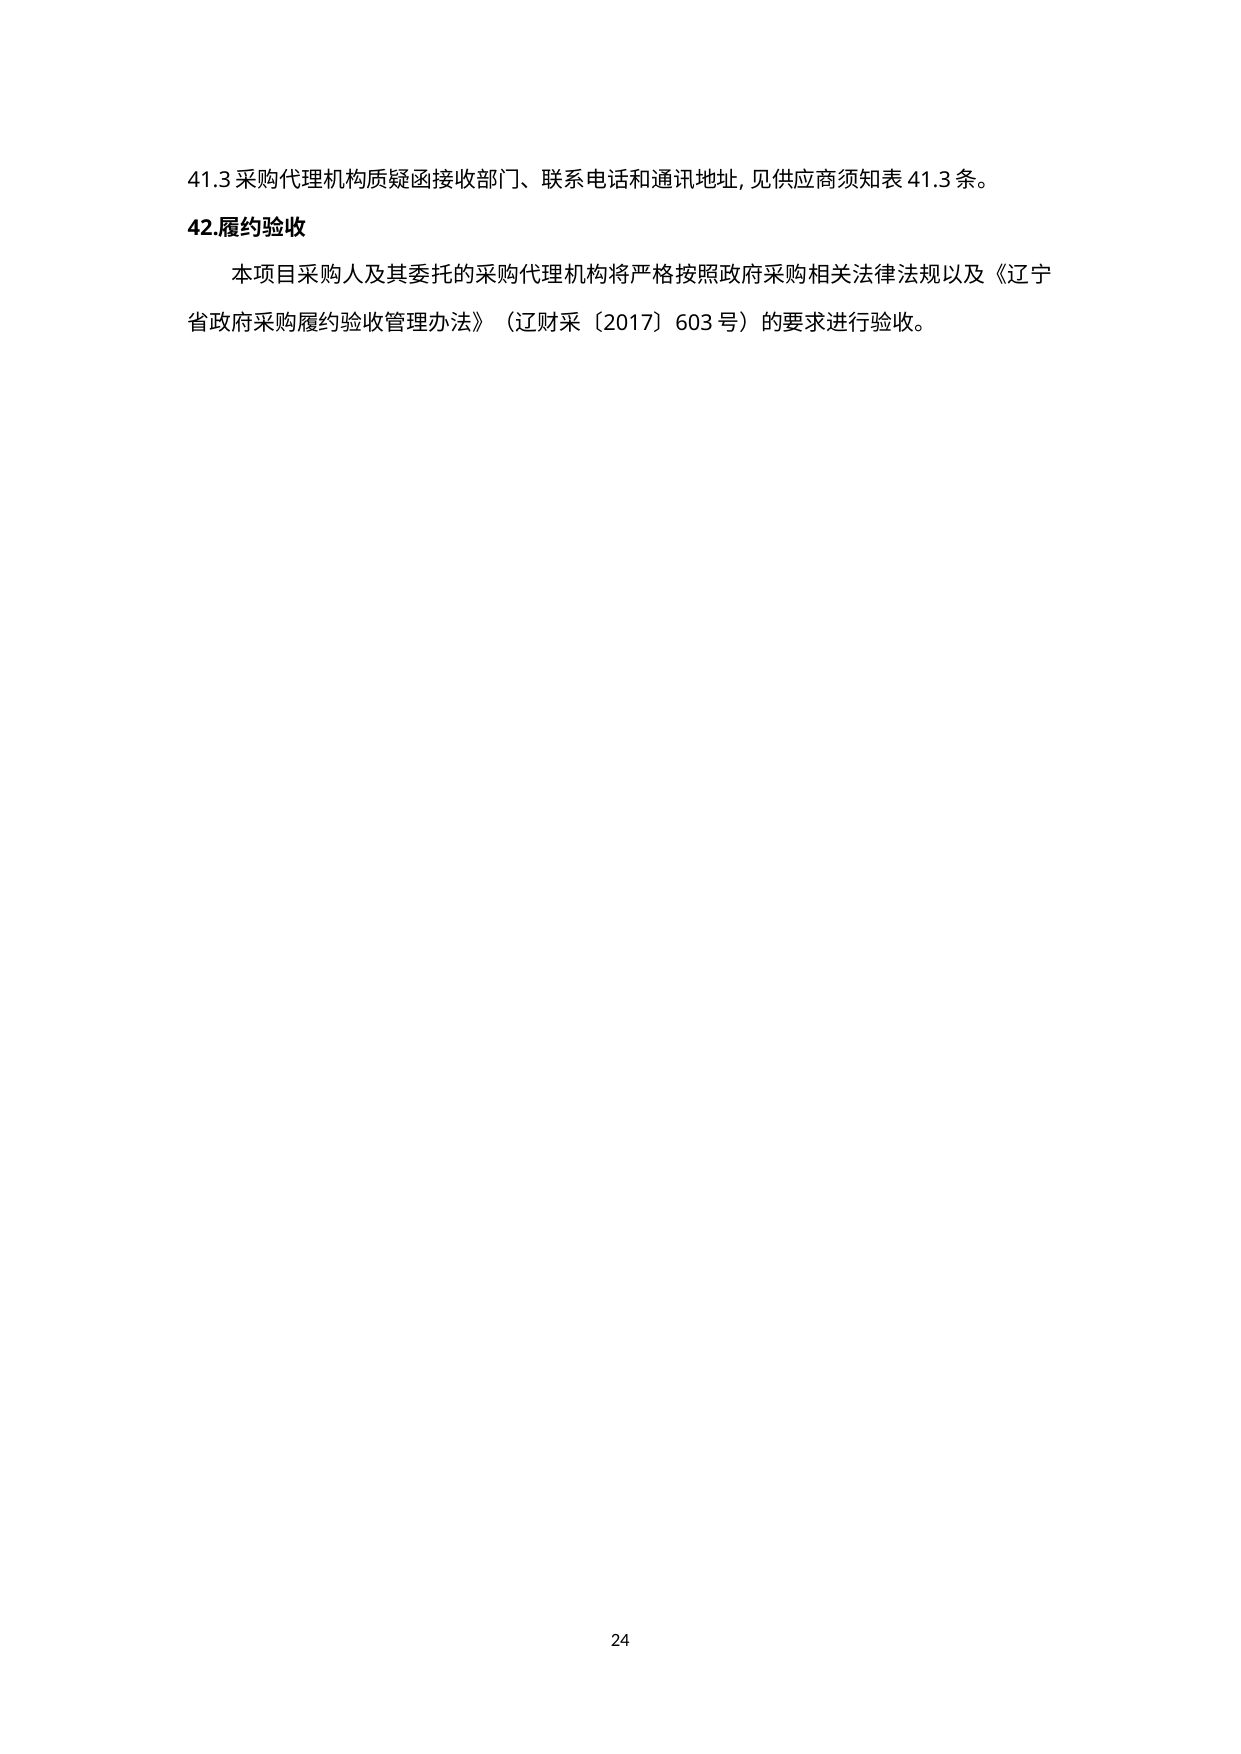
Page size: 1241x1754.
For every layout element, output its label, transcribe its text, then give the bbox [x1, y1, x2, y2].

text 本项目采购人及其委托的采购代理机构将严格按照政府采购相关法律法规以及《辽宁省政府采购履约验收管理办法》（辽财采〔2017〕603号）的要求进行验收。 [187, 257, 1053, 336]
text 41.3采购代理机构质疑函接收部门、联系电话和通讯地址, 见供应商须知表41.3条。 [187, 162, 1053, 194]
text 42.履约验收 [187, 209, 1053, 241]
